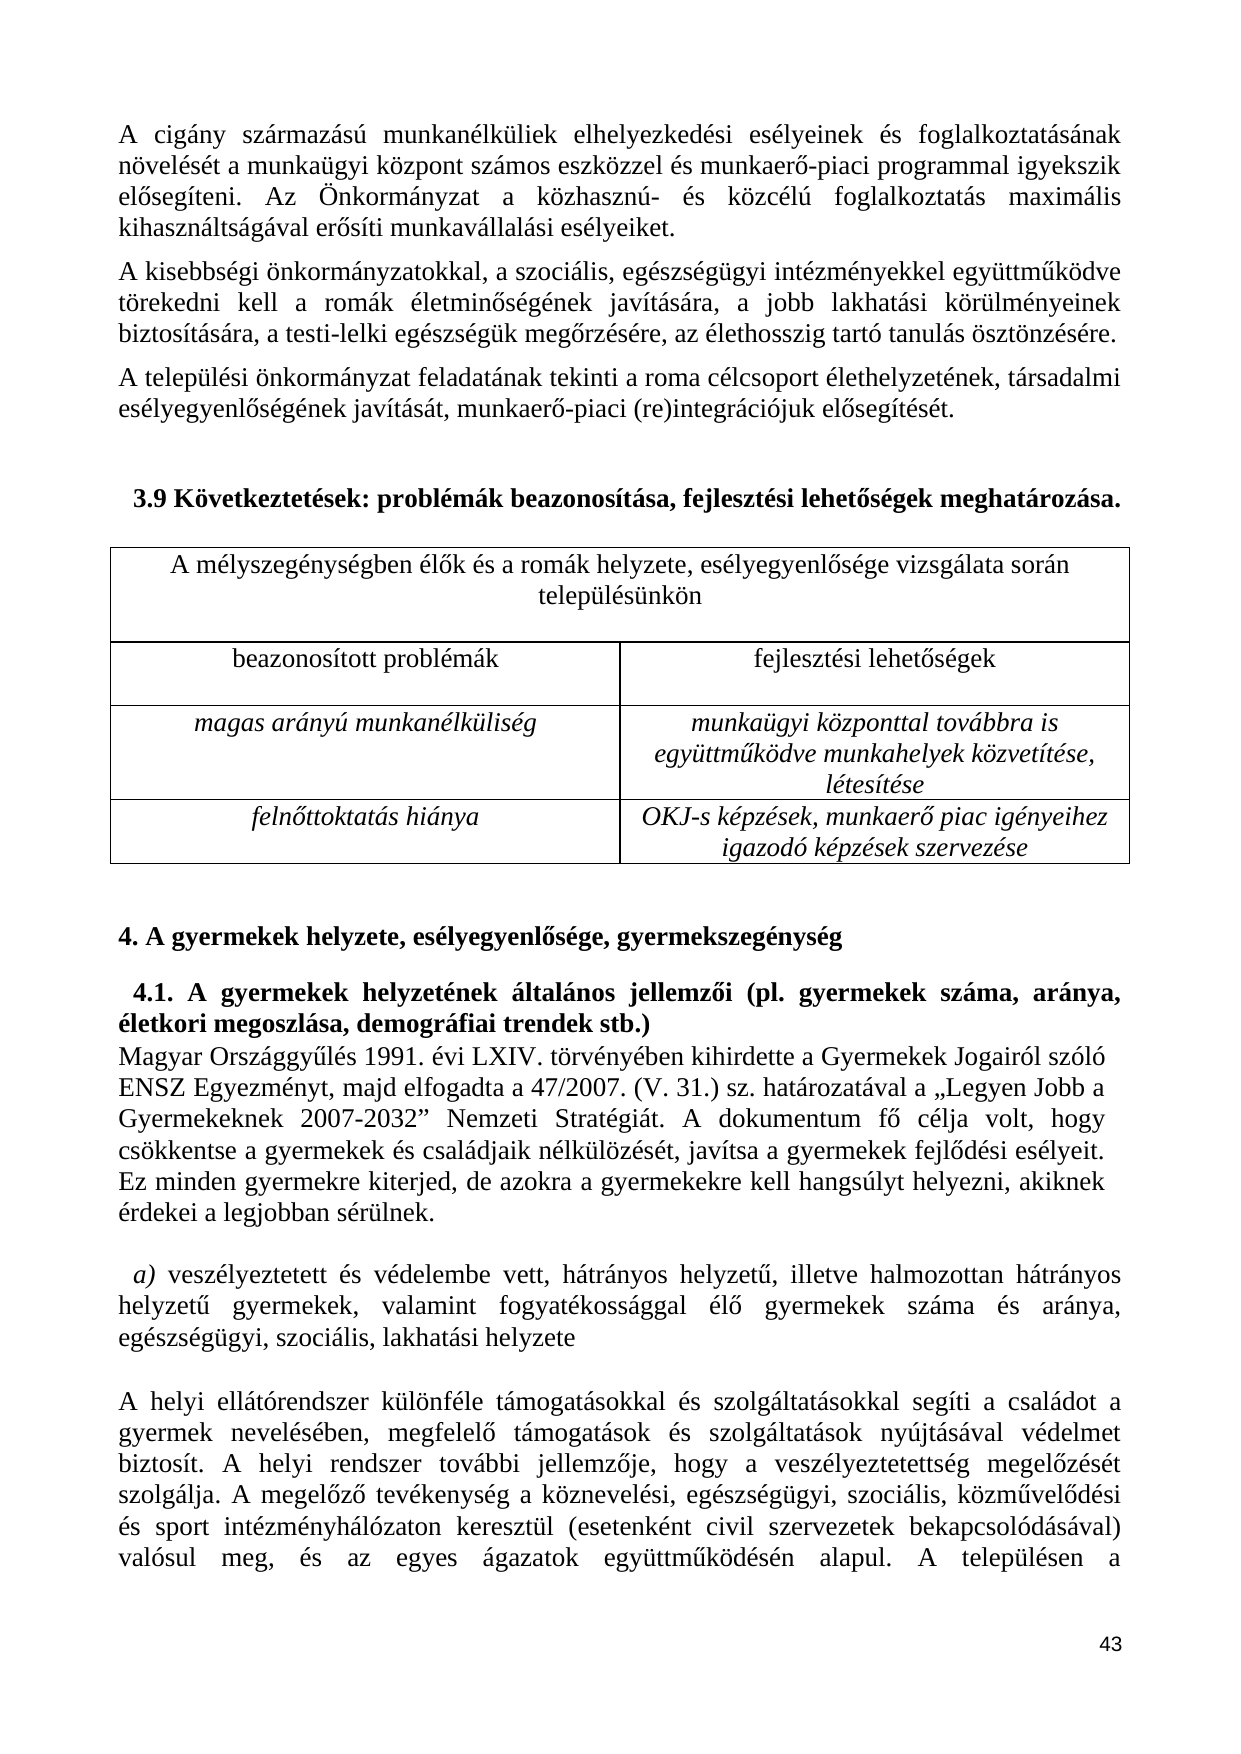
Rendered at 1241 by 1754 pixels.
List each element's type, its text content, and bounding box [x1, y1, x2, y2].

table_cell beazonosított problémák [111, 643, 619, 705]
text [118, 1385, 1122, 1572]
text 4.1. A gyermekek helyzetének általános jellemzői (pl. gyermekek száma, aránya, életkori megoszlása, demográfiai trendek stb.) [118, 976, 1122, 1038]
table_header A mélyszegénységben élők és a romák helyzete, esélyegyenlősége vizsgálata során településünkön [111, 548, 1129, 641]
table_cell magas arányú munkanélküliség [111, 706, 619, 799]
text 3.9 Következtetések: problémák beazonosítása, fejlesztési lehetőségek meghatározása. [118, 483, 1122, 514]
text A cigány származású munkanélküliek elhelyezkedési esélyeinek és foglalkoztatásának növelését a munkaügyi központ számos eszközzel és munkaerő-piaci programmal igyekszik elősegíteni. Az Önkormányzat a közhasznú- és közcélú foglalkoztatás maximális kihasználtságával erősíti munkavállalási esélyeiket. [118, 118, 1122, 243]
subtitle 4. A gyermekek helyzete, esélyegyenlősége, gyermekszegénység [118, 920, 1122, 951]
table_cell fejlesztési lehetőségek [621, 643, 1129, 705]
table_cell felnőttoktatás hiánya [111, 800, 619, 863]
table_cell munkaügyi központtal továbbra is együttműködve munkahelyek közvetítése, létesítése [621, 706, 1129, 799]
text a) veszélyeztetett és védelembe vett, hátrányos helyzetű, illetve halmozottan hátrányos helyzetű gyermekek, valamint fogyatékossággal élő gyermekek száma és aránya, egészségügyi, szociális, lakhatási helyzete [118, 1258, 1122, 1352]
text Magyar Országgyűlés 1991. évi LXIV. törvényében kihirdette a Gyermekek Jogairól szóló ENSZ Egyezményt, majd elfogadta a 47/2007. (V. 31.) sz. határozatával a „Legyen Jobb a Gyermekeknek 2007-2032” Nemzeti Stratégiát. A dokumentum fő célja volt, hogy csökkentse a gyermekek és családjaik nélkülözését, javítsa a gyermekek fejlődési esélyeit. Ez minden gyermekre kiterjed, de azokra a gyermekekre kell hangsúlyt helyezni, akiknek érdekei a legjobban sérülnek. [118, 1040, 1106, 1227]
text A települési önkormányzat feladatának tekinti a roma célcsoport élethelyzetének, társadalmi esélyegyenlőségének javítását, munkaerő-piaci (re)integrációjuk elősegítését. [118, 361, 1122, 423]
table_cell OKJ-s képzések, munkaerő piac igényeihez igazodó képzések szervezése [621, 800, 1129, 863]
text A kisebbségi önkormányzatokkal, a szociális, egészségügyi intézményekkel együttműködve törekedni kell a romák életminőségének javítására, a jobb lakhatási körülményeinek biztosítására, a testi-lelki egészségük megőrzésére, az élethosszig tartó tanulás ösztönzésére. [118, 255, 1122, 349]
